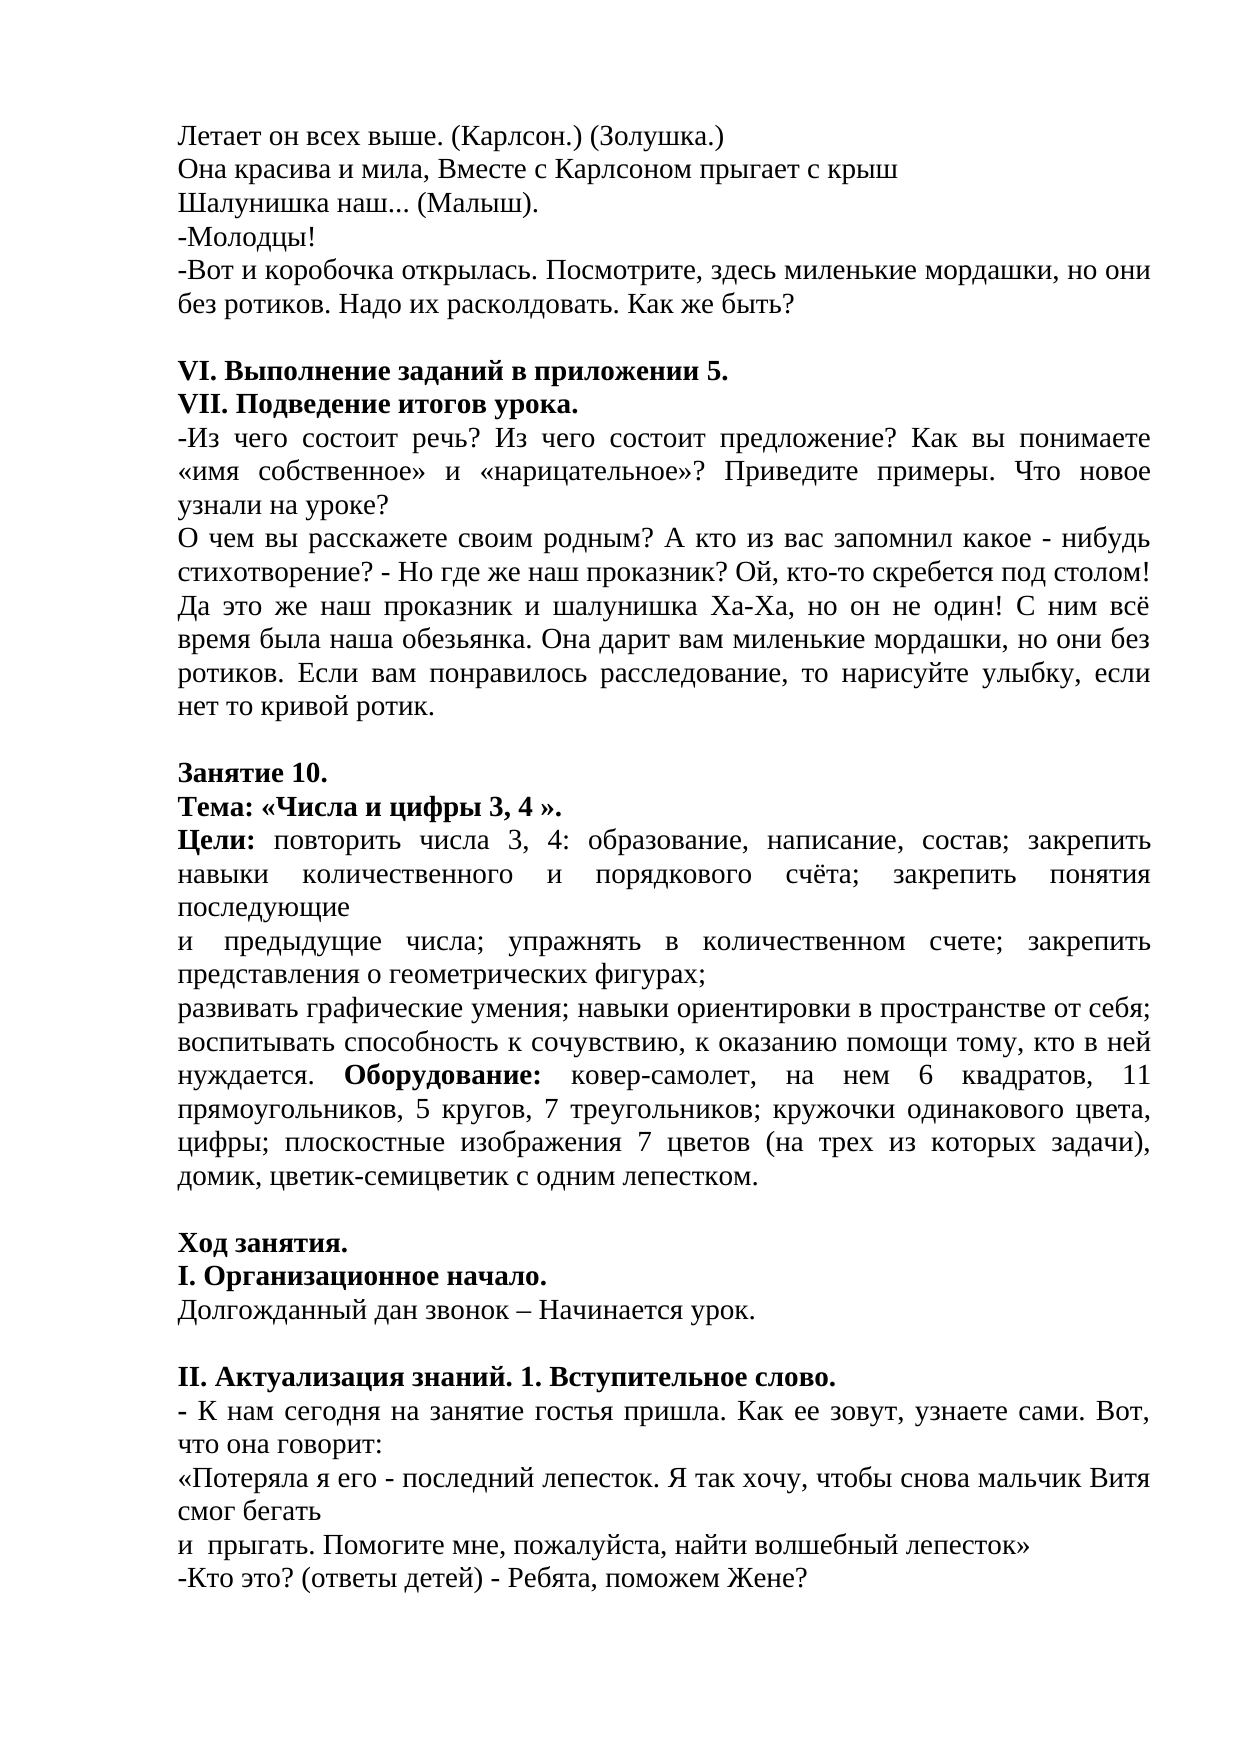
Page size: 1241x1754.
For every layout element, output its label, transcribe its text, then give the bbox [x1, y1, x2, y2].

text Цели: повторить числа 3, 4: образование, написание, состав; закрепить навыки количественного и порядкового счёта; закрепить понятия последующие [177, 822, 1152, 923]
text -Молодцы! [177, 219, 1152, 252]
text VII. Подведение итогов урока. [177, 386, 1152, 420]
text Ход занятия. [177, 1225, 1152, 1258]
text -Вот и коробочка открылась. Посмотрите, здесь миленькие мордашки, но они без ротиков. Надо их расколдовать. Как же быть? [177, 252, 1152, 319]
text - К нам сегодня на занятие гостья пришла. Как ее зовут, узнаете сами. Вот, что она говорит: [177, 1393, 1152, 1460]
text и предыдущие числа; упражнять в количественном счете; закрепить представления о геометрических фигурах; [177, 923, 1152, 990]
text Долгожданный дан звонок – Начинается урок. [177, 1292, 1152, 1326]
text Занятие 10. [177, 755, 1152, 789]
text Тема: «Числа и цифры 3, 4 ». [177, 789, 1152, 822]
text Она красива и мила, Вместе с Карлсоном прыгает с крыш [177, 152, 1152, 185]
text Летает он всех выше. (Карлсон.) (Золушка.) [177, 118, 1152, 152]
text Шалунишка наш... (Малыш). [177, 185, 1152, 219]
text -Кто это? (ответы детей) - Ребята, поможем Жене? [177, 1560, 1152, 1594]
text II. Актуализация знаний. 1. Вступительное слово. [177, 1359, 1152, 1393]
text развивать графические умения; навыки ориентировки в пространстве от себя; воспитывать способность к сочувствию, к оказанию помощи тому, кто в ней нуждается. Оборудование: ковер-самолет, на нем 6 квадратов, 11 прямоугольников, 5 кругов, 7 треугольников; кружочки одинакового цвета, цифры; плоскостные изображения 7 цветов (на трех из которых задачи), домик, цветик-семицветик с одним лепестком. [177, 990, 1152, 1191]
text -Из чего состоит речь? Из чего состоит предложение? Как вы понимаете «имя собственное» и «нарицательное»? Приведите примеры. Что новое узнали на уроке? [177, 420, 1152, 521]
text I. Организационное начало. [177, 1258, 1152, 1292]
text «Потеряла я его - последний лепесток. Я так хочу, чтобы снова мальчик Витя смог бегать [177, 1460, 1152, 1527]
text VI. Выполнение заданий в приложении 5. [177, 353, 1152, 386]
text и прыгать. Помогите мне, пожалуйста, найти волшебный лепесток» [177, 1527, 1152, 1560]
text О чем вы расскажете своим родным? А кто из вас запомнил какое - нибудь стихотворение? - Но где же наш проказник? Ой, кто-то скребется под столом! Да это же наш проказник и шалунишка Ха-Ха, но он не один! С ним всё время была наша обезьянка. Она дарит вам миленькие мордашки, но они без ротиков. Если вам понравилось расследование, то нарисуйте улыбку, если нет то кривой ротик. [177, 521, 1152, 722]
